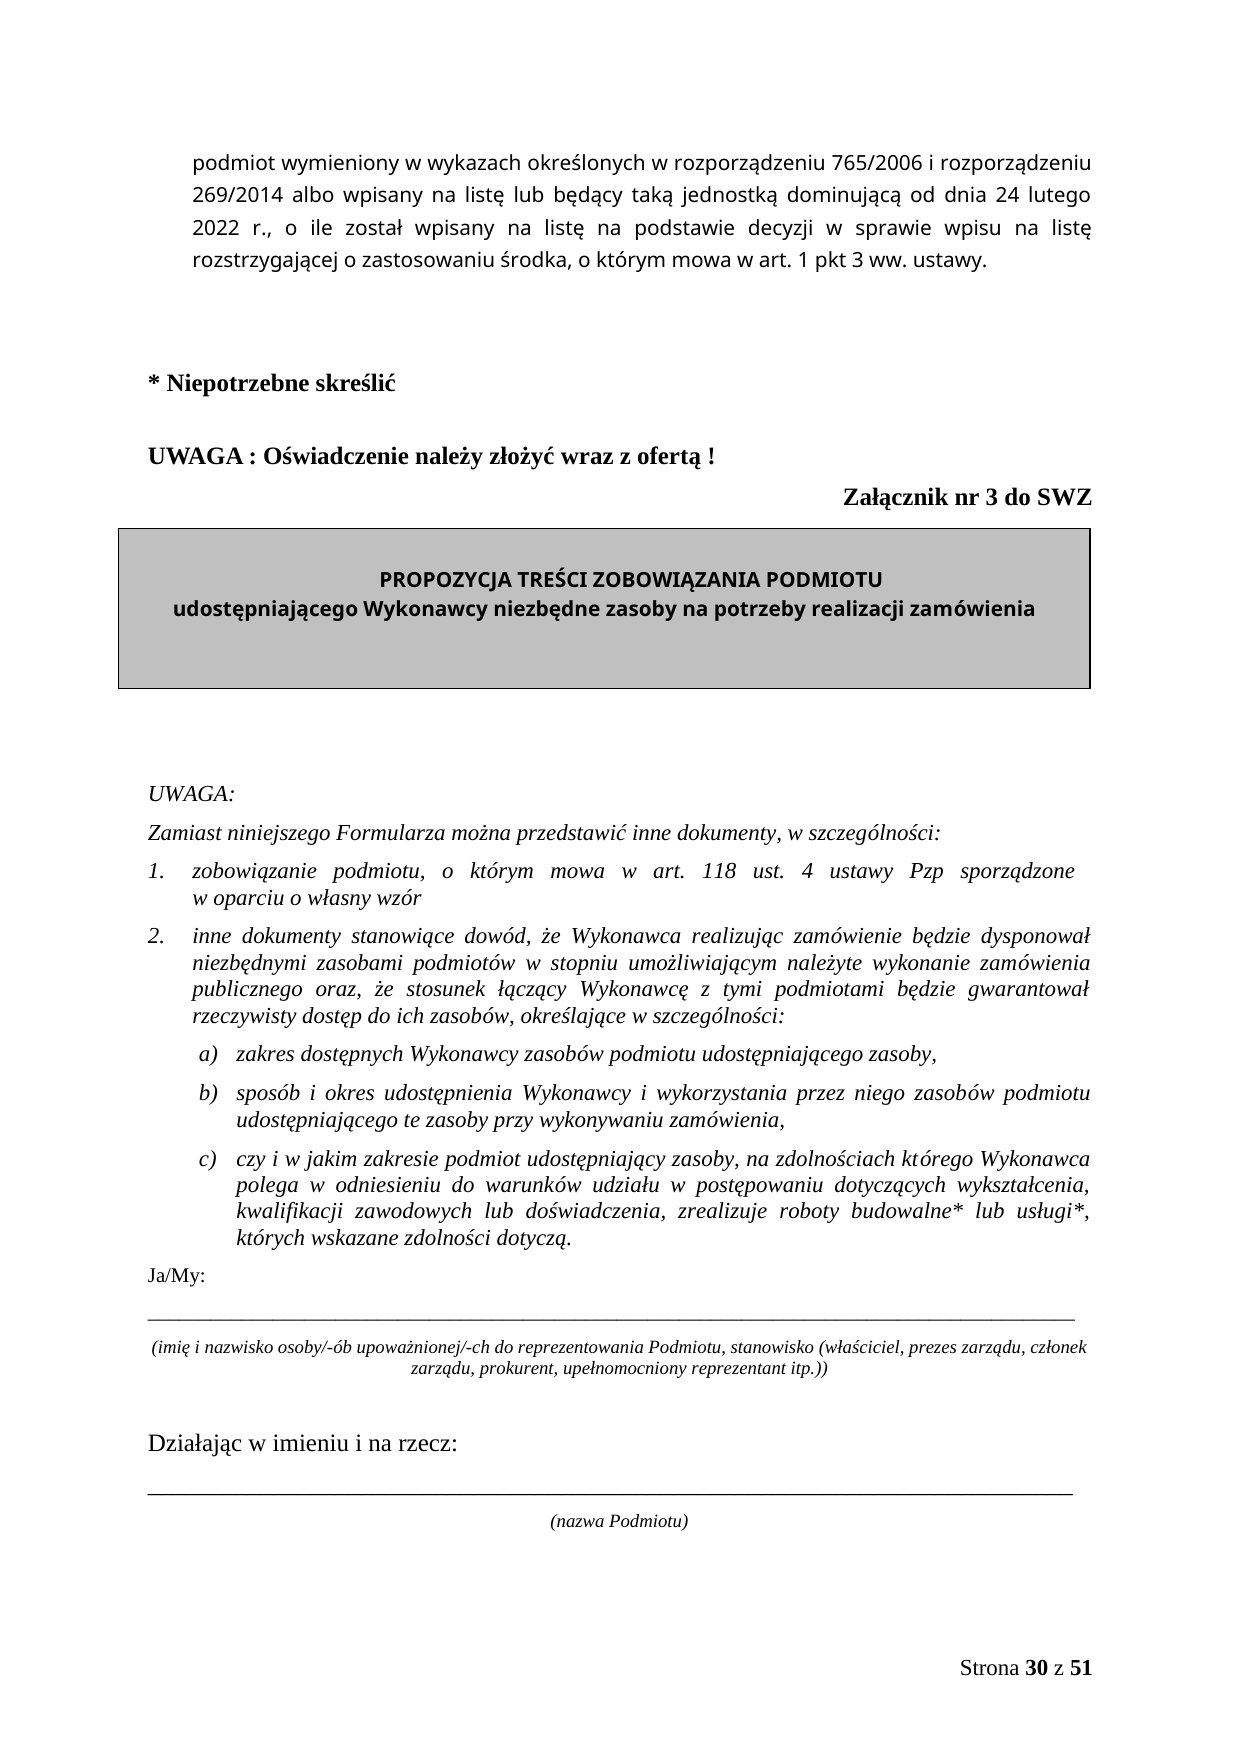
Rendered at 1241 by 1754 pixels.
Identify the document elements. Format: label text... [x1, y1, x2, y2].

list inne dokumenty stanowiące dowód, że Wykonawca realizując zamówienie będzie dysponował niezbędnymi zasobami podmiotów w stopniu umożliwiającym należyte wykonanie zamówienia publicznego oraz, że stosunek łączący Wykonawcę z tymi podmiotami będzie gwarantował rzeczywisty dostęp do ich zasobów, określające w szczególności: [148, 923, 1093, 1028]
list sposób i okres udostępnienia Wykonawcy i wykorzystania przez niego zasobów podmiotu udostępniającego te zasoby przy wykonywaniu zamówienia, [199, 1079, 1093, 1132]
list czy i w jakim zakresie podmiot udostępniający zasoby, na zdolnościach którego Wykonawca polega w odniesieniu do warunków udziału w postępowaniu dotyczących wykształcenia, kwalifikacji zawodowych lub doświadczenia, zrealizuje roboty budowalne* lub usługi*, których wskazane zdolności dotyczą. [199, 1144, 1093, 1250]
text Zamiast niniejszego Formularza można przedstawić inne dokumenty, w szczególności: [148, 818, 1093, 845]
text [148, 148, 1093, 274]
text (nazwa Podmiotu) [148, 1510, 1093, 1532]
text _________________________________________________________________________________________ [148, 1299, 1093, 1323]
text UWAGA : Oświadczenie należy złożyć wraz z ofertą ! [148, 441, 1093, 470]
text * Niepotrzebne skreślić [148, 368, 1093, 397]
text Działając w imieniu i na rzecz: [148, 1428, 1093, 1457]
list zakres dostępnych Wykonawcy zasobów podmiotu udostępniającego zasoby, [199, 1041, 1093, 1067]
text Załącznik nr 3 do SWZ [148, 482, 1093, 511]
list zobowiązanie podmiotu, o którym mowa w art. 118 ust. 4 ustawy Pzp sporządzone w oparciu o własny wzór [148, 857, 1093, 910]
text (imię i nazwisko osoby/-ób upoważnionej/-ch do reprezentowania Podmiotu, stanowisko (właściciel, prezes zarządu, członek zarządu, prokurent, upełnomocniony reprezentant itp.)) [148, 1336, 1093, 1379]
text Ja/My: [148, 1262, 1093, 1287]
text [148, 1469, 1093, 1498]
text UWAGA: [148, 780, 1093, 806]
